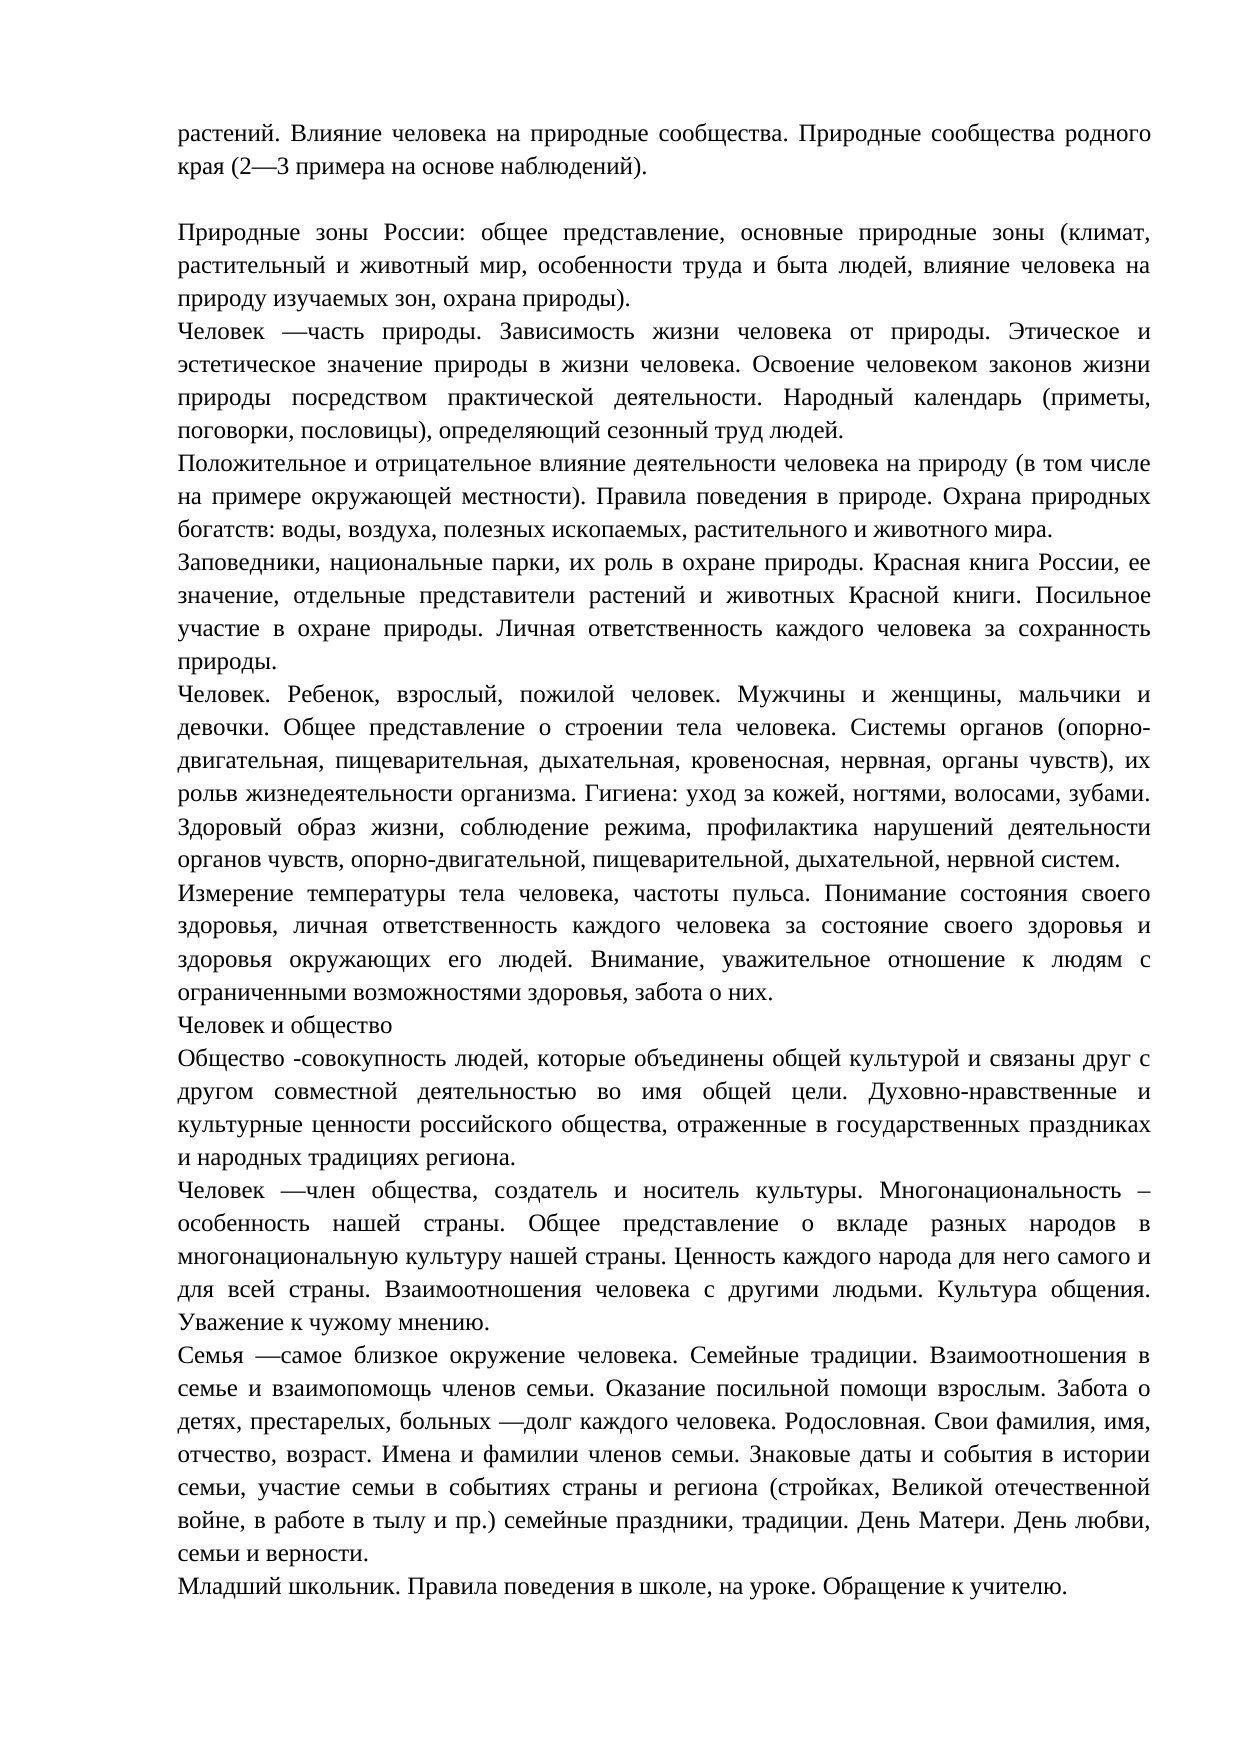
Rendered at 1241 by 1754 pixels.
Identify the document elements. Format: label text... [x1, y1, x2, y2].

text Человек —член общества, создатель и носитель культуры. Многонациональность –особенность нашей страны. Общее представление о вкладе разных народов в многонациональную культуру нашей страны. Ценность каждого народа для него самого и для всей страны. Взаимоотношения человека с другими людьми. Культура общения. Уважение к чужому мнению. [177, 1175, 1152, 1336]
text Положительное и отрицательное влияние деятельности человека на природу (в том числе на примере окружающей местности). Правила поведения в природе. Охрана природных богатств: воды, воздуха, полезных ископаемых, растительного и животного мира. [177, 448, 1152, 543]
text Человек —часть природы. Зависимость жизни человека от природы. Этическое и эстетическое значение природы в жизни человека. Освоение человеком законов жизни природы посредством практической деятельности. Народный календарь (приметы, поговорки, пословицы), определяющий сезонный труд людей. [177, 316, 1152, 444]
text Младший школьник. Правила поведения в школе, на уроке. Обращение к учителю. [177, 1571, 1152, 1600]
text Семья —самое близкое окружение человека. Семейные традиции. Взаимоотношения в семье и взаимопомощь членов семьи. Оказание посильной помощи взрослым. Забота о детях, престарелых, больных —долг каждого человека. Родословная. Свои фамилия, имя, отчество, возраст. Имена и фамилии членов семьи. Знаковые даты и события в истории семьи, участие семьи в событиях страны и региона (стройках, Великой отечественной войне, в работе в тылу и пр.) семейные праздники, традиции. День Матери. День любви, семьи и верности. [177, 1340, 1152, 1567]
text Человек. Ребенок, взрослый, пожилой человек. Мужчины и женщины, мальчики и девочки. Общее представление о строении тела человека. Системы органов (опорно-двигательная, пищеварительная, дыхательная, кровеносная, нервная, органы чувств), их рольв жизнедеятельности организма. Гигиена: уход за кожей, ногтями, волосами, зубами. Здоровый образ жизни, соблюдение режима, профилактика нарушений деятельности органов чувств, опорно-двигательной, пищеварительной, дыхательной, нервной систем. [177, 679, 1152, 873]
text Человек и общество [177, 1010, 1152, 1038]
text Природные зоны России: общее представление, основные природные зоны (климат, растительный и животный мир, особенности труда и быта людей, влияние человека на природу изучаемых зон, охрана природы). [177, 217, 1152, 312]
text Общество -совокупность людей, которые объединены общей культурой и связаны друг с другом совместной деятельностью во имя общей цели. Духовно-нравственные и культурные ценности российского общества, отраженные в государственных праздниках и народных традициях региона. [177, 1043, 1152, 1171]
text Заповедники, национальные парки, их роль в охране природы. Красная книга России, ее значение, отдельные представители растений и животных Красной книги. Посильное участие в охране природы. Личная ответственность каждого человека за сохранность природы. [177, 547, 1152, 675]
text Измерение температуры тела человека, частоты пульса. Понимание состояния своего здоровья, личная ответственность каждого человека за состояние своего здоровья и здоровья окружающих его людей. Внимание, уважительное отношение к людям с ограниченными возможностями здоровья, забота о них. [177, 878, 1152, 1005]
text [177, 118, 1152, 180]
